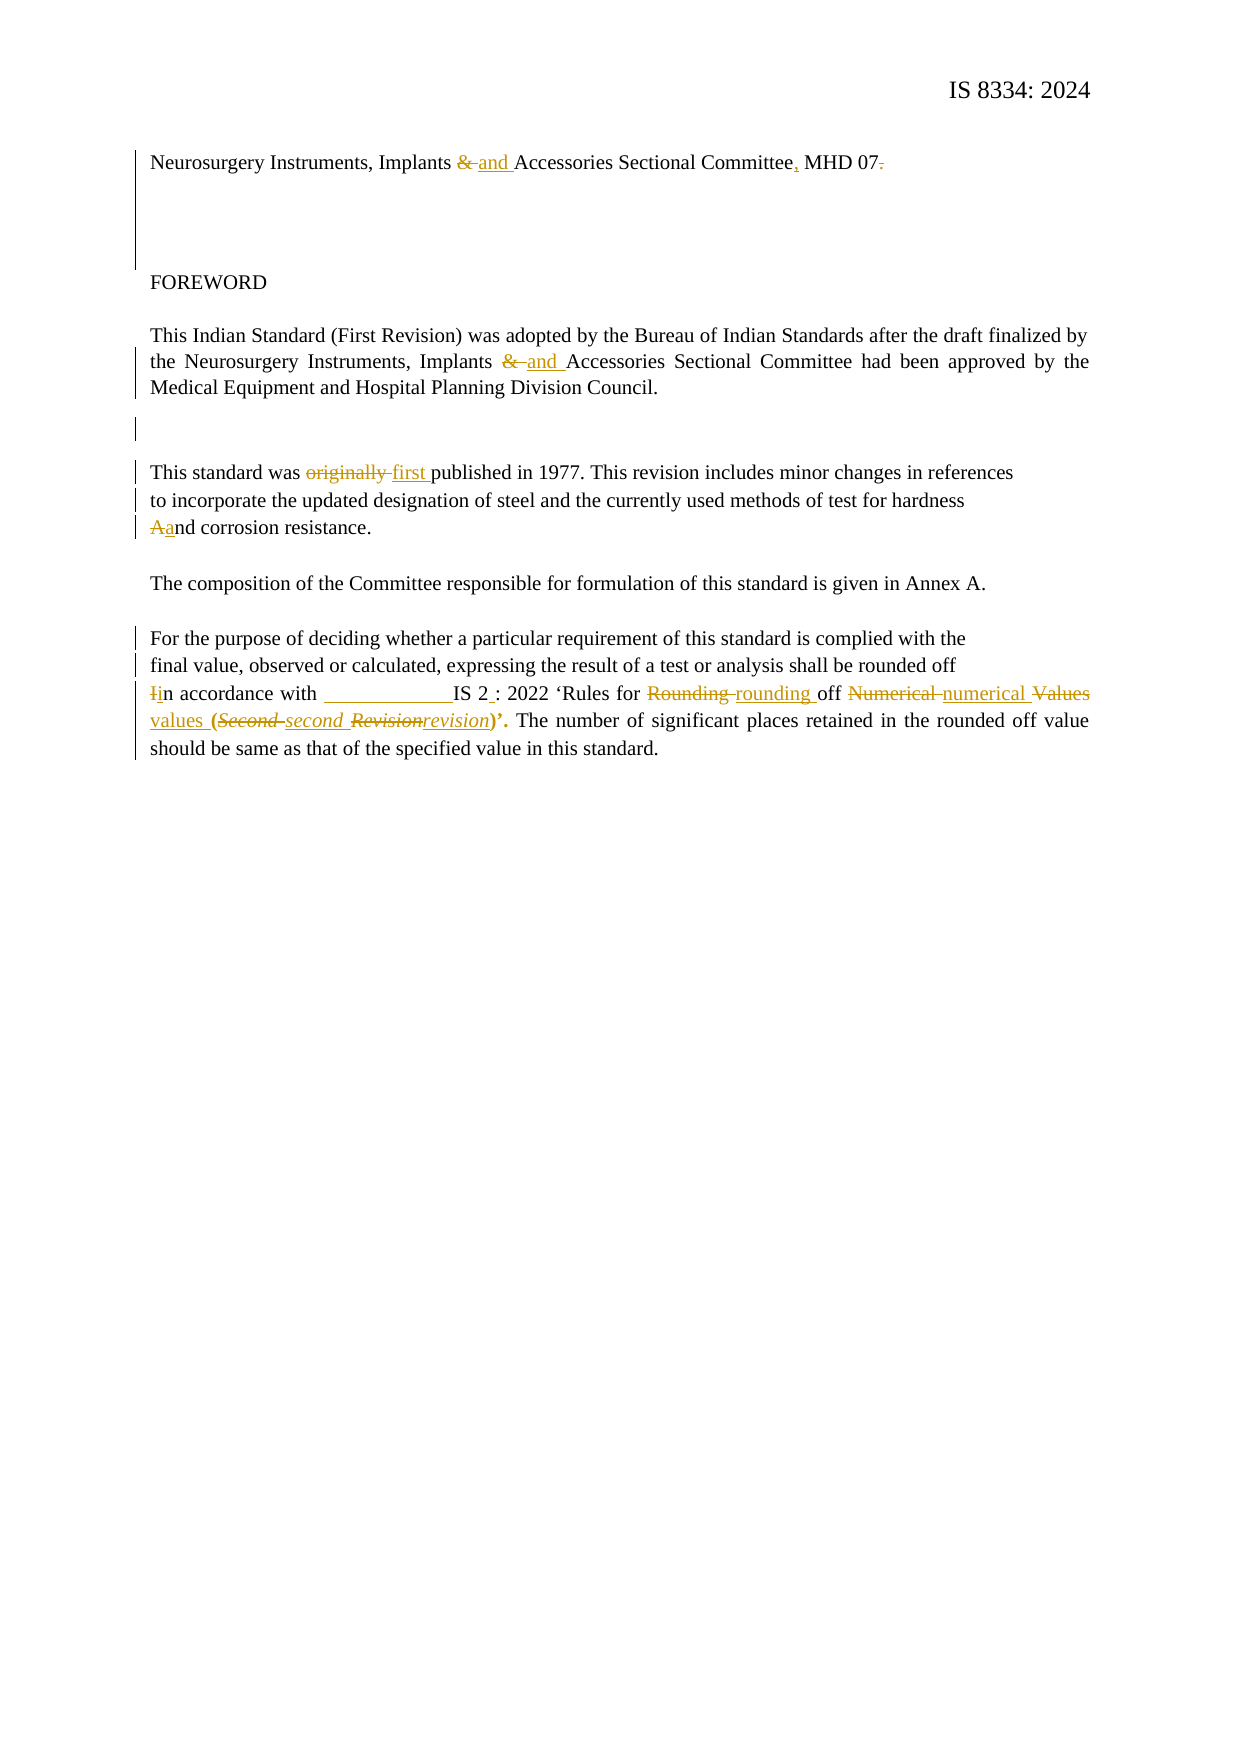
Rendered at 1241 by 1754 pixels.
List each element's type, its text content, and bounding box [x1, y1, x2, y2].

text This standard was published in 1977. This revision includes minor changes in references [150, 460, 1090, 484]
text nd corrosion resistance. [150, 515, 1090, 539]
text Neurosurgery Instruments, Implants Accessories Sectional Committee MHD 07 [150, 150, 1090, 174]
text FOREWORD [150, 270, 1090, 294]
text final value, observed or calculated, expressing the result of a test or analysis shall be rounded off [150, 653, 1090, 677]
text This Indian Standard (First Revision) was adopted by the Bureau of Indian Standards after the draft finalized by the Neurosurgery Instruments, Implants Accessories Sectional Committee had been approved by the Medical Equipment and Hospital Planning Division Council. [150, 323, 1090, 399]
text n accordance with IS 2: 2022 ‘Rules for off ()’. The number of significant places retained in the rounded off value should be same as that of the specified value in this standard. [150, 681, 1090, 760]
text For the purpose of deciding whether a particular requirement of this standard is complied with the [150, 626, 1090, 650]
text to incorporate the updated designation of steel and the currently used methods of test for hardness [150, 488, 1090, 512]
text The composition of the Committee responsible for formulation of this standard is given in Annex A. [150, 570, 1090, 594]
